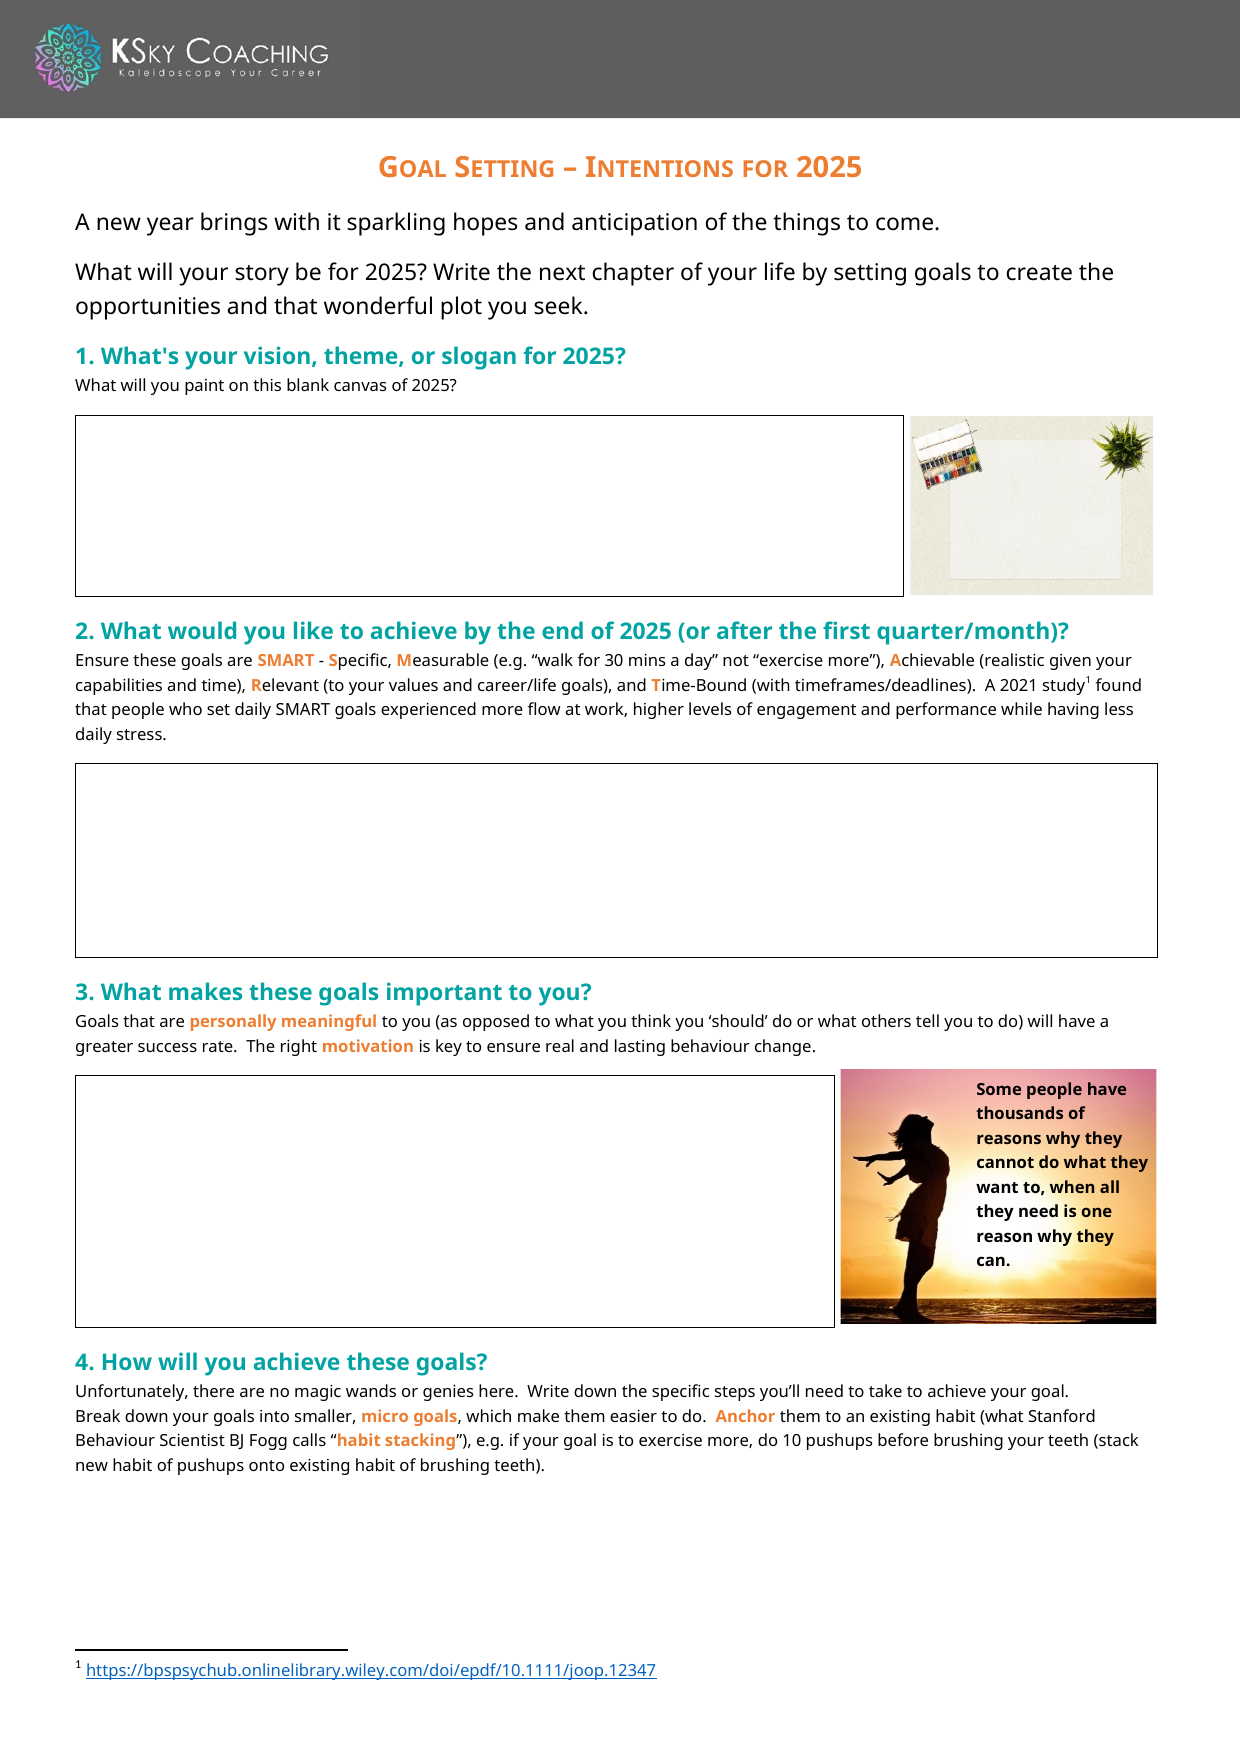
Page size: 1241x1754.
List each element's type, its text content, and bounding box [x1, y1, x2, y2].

text Unfortunately, there are no magic wands or genies here. Write down the specific steps you’ll need to take to achieve your goal. Break down your goals into smaller, micro goals, which make them easier to do. Anchor them to an existing habit (what Stanford Behaviour Scientist BJ Fogg calls “habit stacking”), e.g. if your goal is to exercise more, do 10 pushups before brushing your teeth (stack new habit of pushups onto existing habit of brushing teeth). [75, 1380, 1165, 1476]
text What will your story be for 2025? Write the next chapter of your life by setting goals to create the opportunities and that wonderful plot you seek. [75, 256, 1143, 321]
picture [840, 1069, 1157, 1324]
text What will you paint on this blank canvas of 2025? [75, 374, 1165, 396]
list What would you like to achieve by the end of 2025 (or after the first quarter/month)? [75, 615, 1165, 646]
text Goals that are personally meaningful to you (as opposed to what you think you ‘should’ do or what others tell you to do) will have a greater success rate. The right motivation is key to ensure real and lasting behaviour change. [75, 1010, 1165, 1057]
list What's your vision, theme, or slogan for 2025? [75, 340, 1165, 371]
text Ensure these goals are SMART - Specific, Measurable (e.g. “walk for 30 mins a day” not “exercise more”), Achievable (realistic given your capabilities and time), Relevant (to your values and career/life goals), and Time-Bound (with timeframes/deadlines). A 2021 study found that people who set daily SMART goals experienced more flow at work, higher levels of engagement and performance while having less daily stress. [75, 649, 1165, 745]
list How will you achieve these goals? [75, 1346, 1165, 1378]
picture [5, 4, 358, 106]
text Goal Setting – Intentions for 2025 [75, 146, 1165, 186]
text A new year brings with it sparkling hopes and anticipation of the things to come. [75, 205, 1165, 237]
picture [910, 416, 1154, 595]
list What makes these goals important to you? [75, 976, 1165, 1007]
